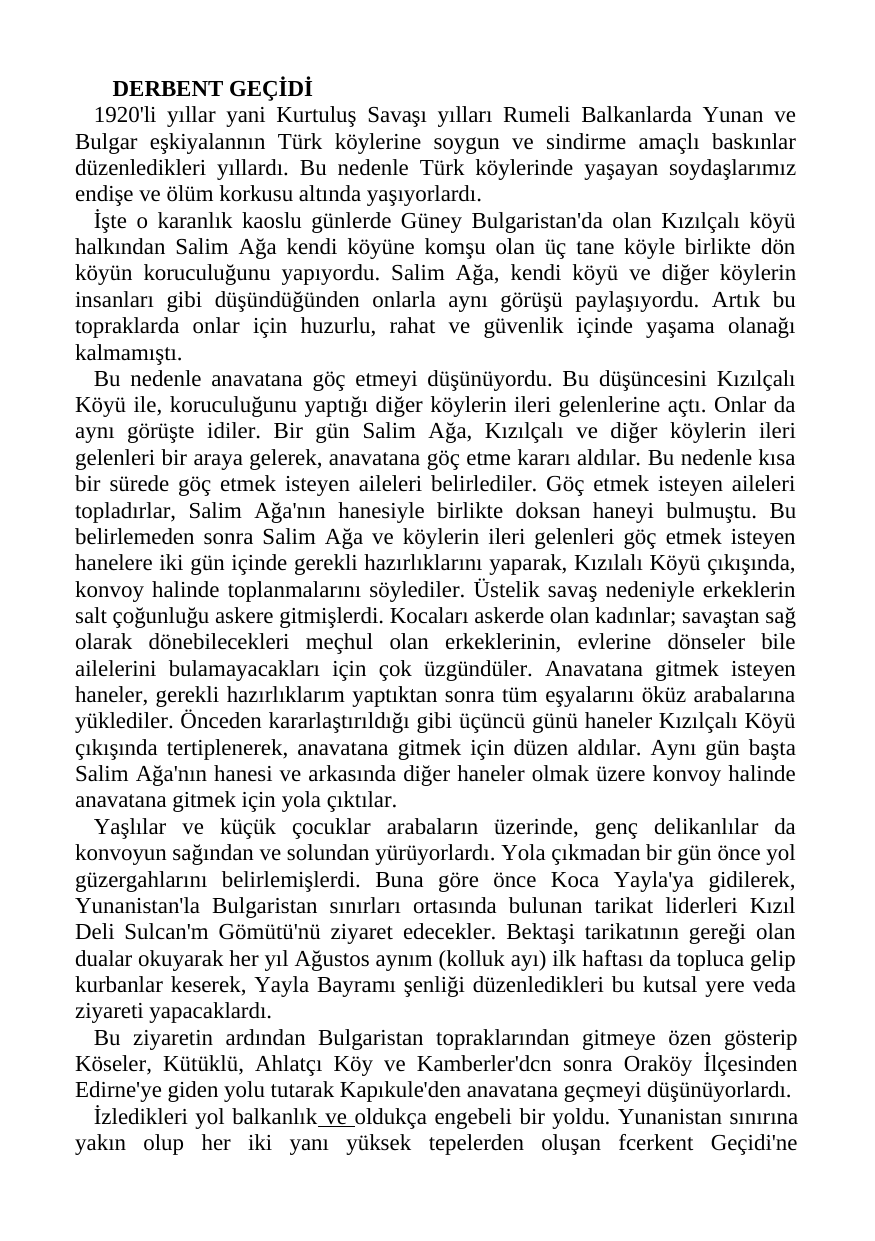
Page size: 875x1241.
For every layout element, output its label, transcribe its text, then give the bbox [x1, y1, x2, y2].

text Bu ziyaretin ardından Bulgaristan topraklarından gitmeye özen gösterip Köseler, Kütüklü, Ahlatçı Köy ve Kamberler'dcn sonra Oraköy İlçesinden Edirne'ye giden yolu tutarak Kapıkule'den anavatana geçmeyi düşünüyorlardı. [75, 1024, 799, 1103]
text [75, 1103, 799, 1156]
text İşte o karanlık kaoslu günlerde Güney Bulgaristan'da olan Kızılçalı köyü halkından Salim Ağa kendi köyüne komşu olan üç tane köyle birlikte dön köyün koruculuğunu yapıyordu. Salim Ağa, kendi köyü ve diğer köylerin insanları gibi düşündüğünden onlarla aynı görüşü paylaşıyordu. Artık bu topraklarda onlar için huzurlu, rahat ve güvenlik içinde yaşama olanağı kalmamıştı. [75, 207, 797, 365]
text Yaşlılar ve küçük çocuklar arabaların üzerinde, genç delikanlılar da konvoyun sağından ve solundan yürüyorlardı. Yola çıkmadan bir gün önce yol güzergahlarını belirlemişlerdi. Buna göre önce Koca Yayla'ya gidilerek, Yunanistan'la Bulgaristan sınırları ortasında bulunan tarikat liderleri Kızıl Deli Sulcan'm Gömütü'nü ziyaret edecekler. Bektaşi tarikatının gereği olan dualar okuyarak her yıl Ağustos aynım (kolluk ayı) ilk haftası da topluca gelip kurbanlar keserek, Yayla Bayramı şenliği düzenledikleri bu kutsal yere veda ziyareti yapacaklardı. [75, 813, 797, 1024]
text DERBENT GEÇİDİ [94, 75, 797, 101]
text 1920'li yıllar yani Kurtuluş Savaşı yılları Rumeli Balkanlarda Yunan ve Bulgar eşkiyalannın Türk köylerine soygun ve sindirme amaçlı baskınlar düzenledikleri yıllardı. Bu nedenle Türk köylerinde yaşayan soydaşlarımız endişe ve ölüm korkusu altında yaşıyorlardı. [75, 101, 797, 207]
text Bu nedenle anavatana göç etmeyi düşünüyordu. Bu düşüncesini Kızılçalı Köyü ile, koruculuğunu yaptığı diğer köylerin ileri gelenlerine açtı. Onlar da aynı görüşte idiler. Bir gün Salim Ağa, Kızılçalı ve diğer köylerin ileri gelenleri bir araya gelerek, anavatana göç etme kararı aldılar. Bu nedenle kısa bir sürede göç etmek isteyen aileleri belirlediler. Göç etmek isteyen aileleri topladırlar, Salim Ağa'nın hanesiyle birlikte doksan haneyi bulmuştu. Bu belirlemeden sonra Salim Ağa ve köylerin ileri gelenleri göç etmek isteyen hanelere iki gün içinde gerekli hazırlıklarını yaparak, Kızılalı Köyü çıkışında, konvoy halinde toplanmalarını söylediler. Üstelik savaş nedeniyle erkeklerin salt çoğunluğu askere gitmişlerdi. Kocaları askerde olan kadınlar; savaştan sağ olarak dönebilecekleri meçhul olan erkeklerinin, evlerine dönseler bile ailelerini bulamayacakları için çok üzgündüler. Anavatana gitmek isteyen haneler, gerekli hazırlıklarım yaptıktan sonra tüm eşyalarını öküz arabalarına yüklediler. Önceden kararlaştırıldığı gibi üçüncü günü haneler Kızılçalı Köyü çıkışında tertiplenerek, anavatana gitmek için düzen aldılar. Aynı gün başta Salim Ağa'nın hanesi ve arkasında diğer haneler olmak üzere konvoy halinde anavatana gitmek için yola çıktılar. [75, 365, 797, 813]
